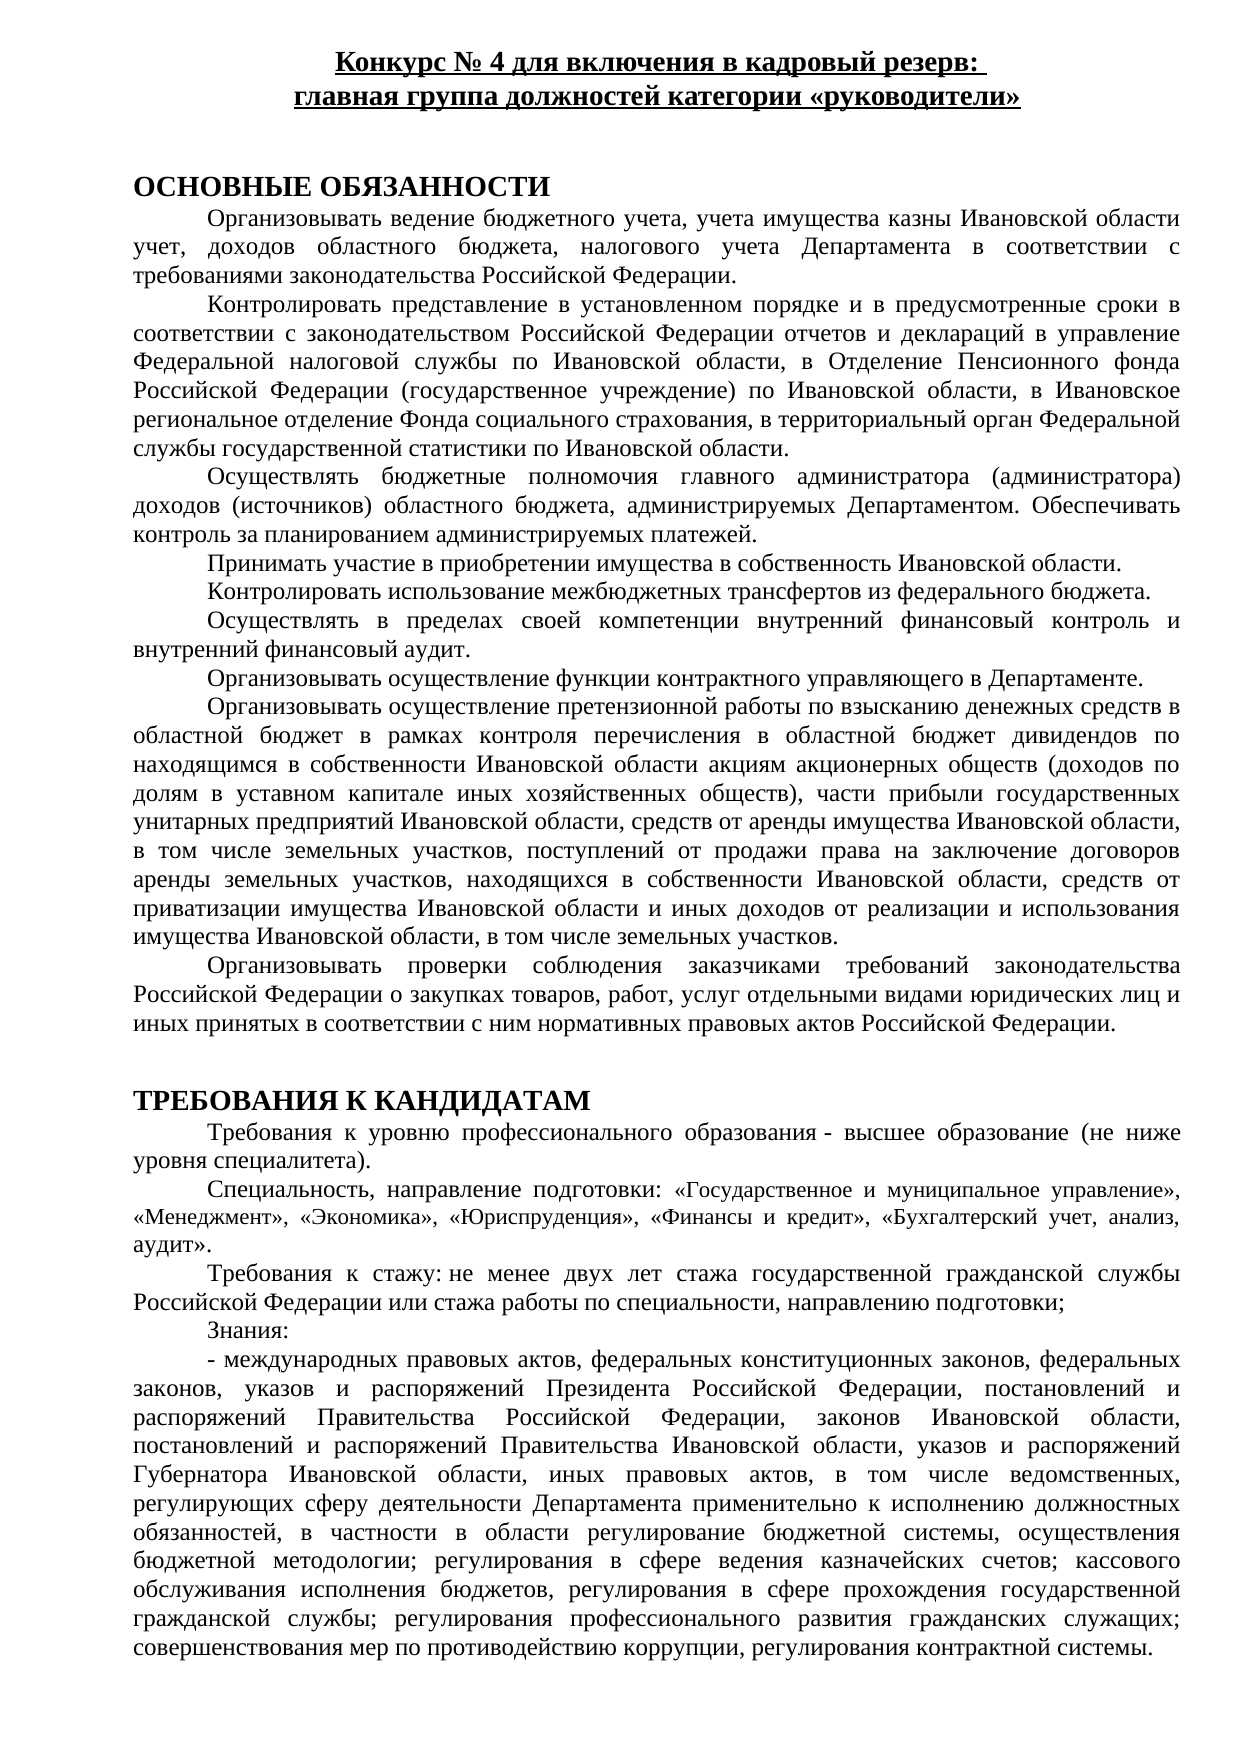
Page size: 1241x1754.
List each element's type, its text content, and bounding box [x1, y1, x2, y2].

text Специальность, направление подготовки: «Государственное и муниципальное управление», «Менеджмент», «Экономика», «Юриспруденция», «Финансы и кредит», «Бухгалтерский учет, анализ, аудит». [133, 1174, 1181, 1258]
text ТРЕБОВАНИЯ К КАНДИДАТАМ [133, 1083, 1181, 1117]
text Конкурс № 4 для включения в кадровый резерв: [133, 44, 1181, 78]
text Контролировать использование межбюджетных трансфертов из федерального бюджета. [133, 576, 1181, 605]
text Организовывать осуществление функции контрактного управляющего в Департаменте. [133, 663, 1181, 691]
text Осуществлять в пределах своей компетенции внутренний финансовый контроль и внутренний финансовый аудит. [133, 605, 1181, 663]
text Организовывать осуществление претензионной работы по взысканию денежных средств в областной бюджет в рамках контроля перечисления в областной бюджет дивидендов по находящимся в собственности Ивановской области акциям акционерных обществ (доходов по долям в уставном капитале иных хозяйственных обществ), части прибыли государственных унитарных предприятий Ивановской области, средств от аренды имущества Ивановской области, в том числе земельных участков, поступлений от продажи права на заключение договоров аренды земельных участков, находящихся в собственности Ивановской области, средств от приватизации имущества Ивановской области и иных доходов от реализации и использования имущества Ивановской области, в том числе земельных участков. [133, 691, 1181, 950]
text Контролировать представление в установленном порядке и в предусмотренные сроки в соответствии с законодательством Российской Федерации отчетов и деклараций в управление Федеральной налоговой службы по Ивановской области, в Отделение Пенсионного фонда Российской Федерации (государственное учреждение) по Ивановской области, в Ивановское региональное отделение Фонда социального страхования, в территориальный орган Федеральной службы государственной статистики по Ивановской области. [133, 289, 1181, 461]
text Требования к уровню профессионального образования - высшее образование (не ниже уровня специалитета). [133, 1117, 1181, 1174]
text Организовывать проверки соблюдения заказчиками требований законодательства Российской Федерации о закупках товаров, работ, услуг отдельными видами юридических лиц и иных принятых в соответствии с ним нормативных правовых актов Российской Федерации. [133, 950, 1181, 1036]
text Осуществлять бюджетные полномочия главного администратора (администратора) доходов (источников) областного бюджета, администрируемых Департаментом. Обеспечивать контроль за планированием администрируемых платежей. [133, 461, 1181, 548]
text Организовывать ведение бюджетного учета, учета имущества казны Ивановской области учет, доходов областного бюджета, налогового учета Департамента в соответствии с требованиями законодательства Российской Федерации. [133, 203, 1181, 289]
text ОСНОВНЫЕ ОБЯЗАННОСТИ [133, 169, 1181, 203]
text Принимать участие в приобретении имущества в собственность Ивановской области. [133, 548, 1181, 576]
text Требования к стажу: не менее двух лет стажа государственной гражданской службы Российской Федерации или стажа работы по специальности, направлению подготовки; [133, 1258, 1181, 1315]
text - международных правовых актов, федеральных конституционных законов, федеральных законов, указов и распоряжений Президента Российской Федерации, постановлений и распоряжений Правительства Российской Федерации, законов Ивановской области, постановлений и распоряжений Правительства Ивановской области, указов и распоряжений Губернатора Ивановской области, иных правовых актов, в том числе ведомственных, регулирующих сферу деятельности Департамента применительно к исполнению должностных обязанностей, в частности в области регулирование бюджетной системы, осуществления бюджетной методологии; регулирования в сфере ведения казначейских счетов; кассового обслуживания исполнения бюджетов, регулирования в сфере прохождения государственной гражданской службы; регулирования профессионального развития гражданских служащих; совершенствования мер по противодействию коррупции, регулирования контрактной системы. [133, 1344, 1181, 1660]
text Знания: [133, 1315, 1181, 1344]
text главная группа должностей категории «руководители» [133, 78, 1181, 111]
